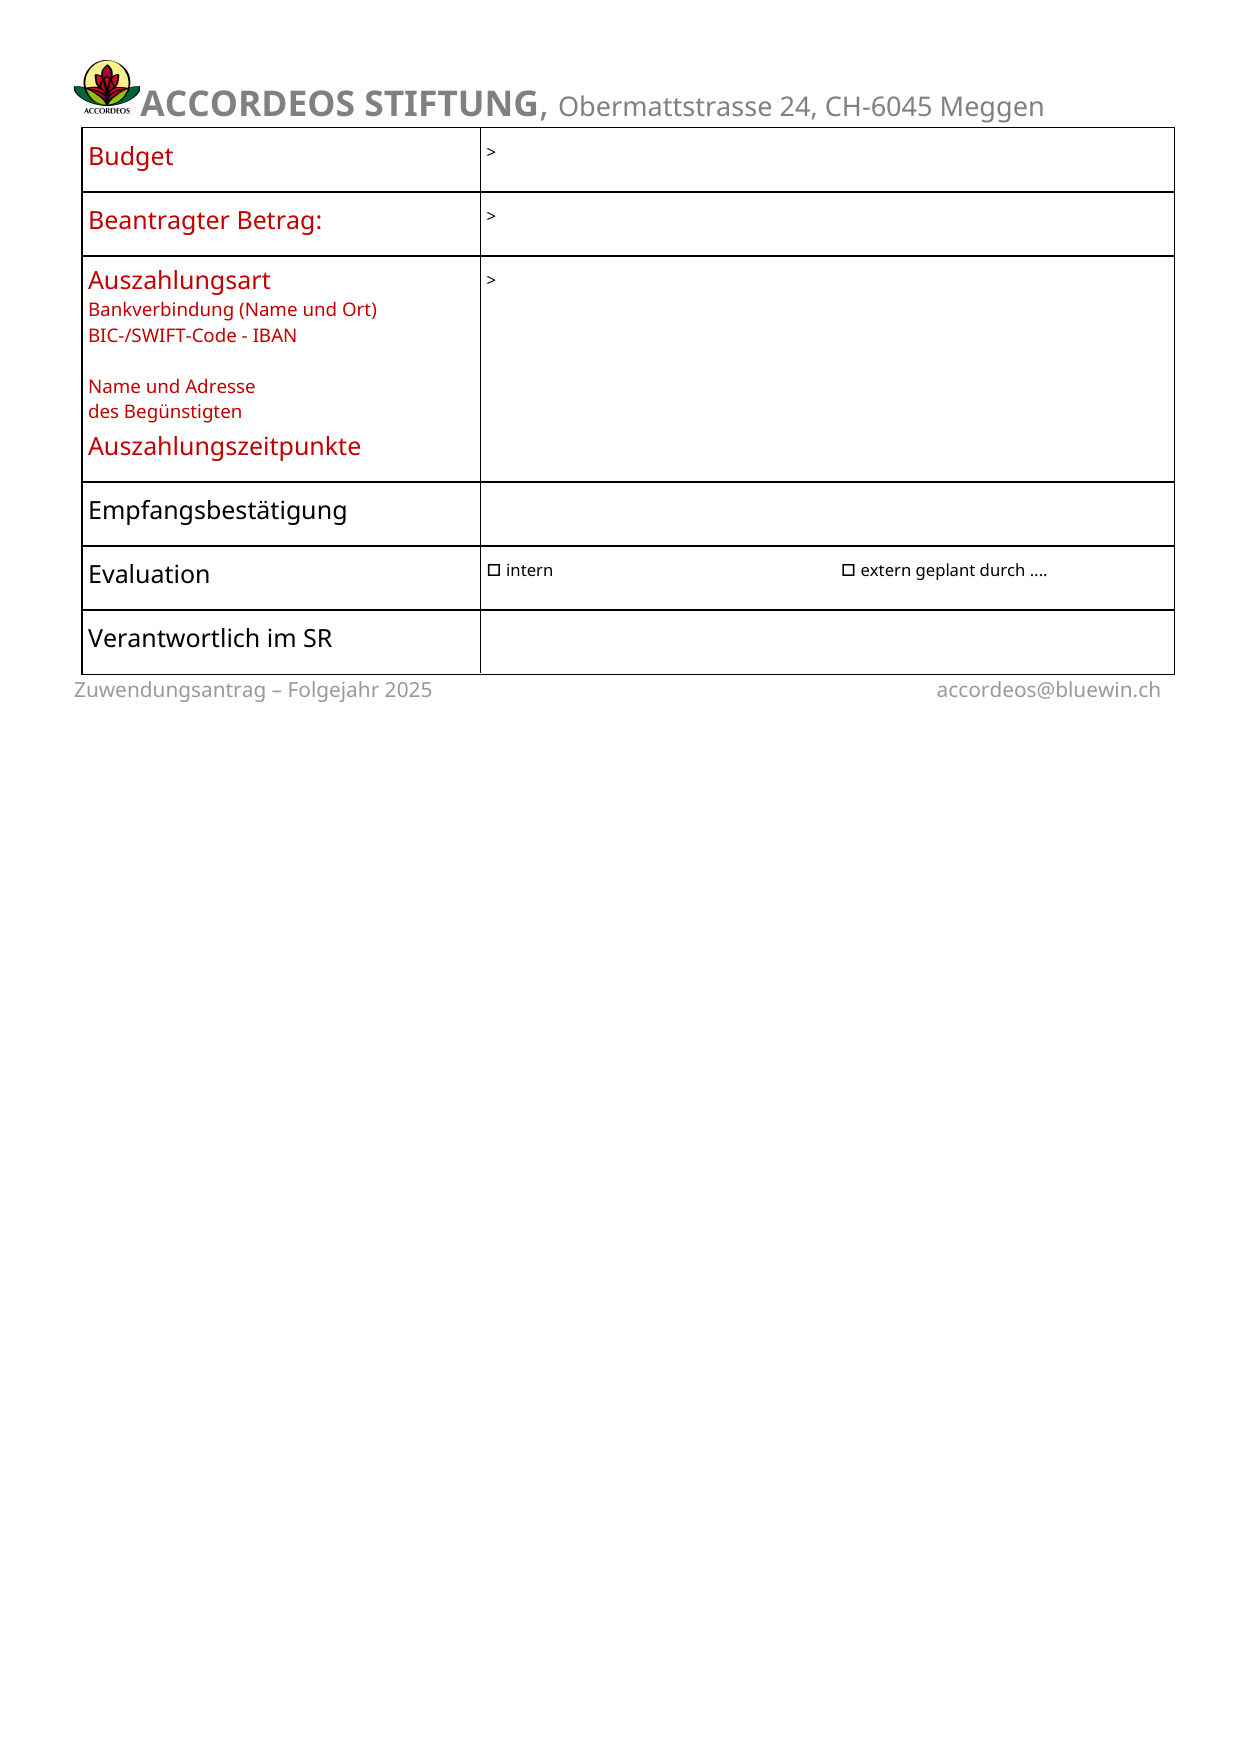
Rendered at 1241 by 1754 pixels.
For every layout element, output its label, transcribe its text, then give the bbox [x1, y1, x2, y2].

table_cell intern extern geplant durch .... [481, 547, 1174, 609]
picture [73, 60, 140, 117]
table_cell > [481, 257, 1174, 481]
text Zuwendungsantrag – Folgejahr 2025 [74, 675, 1167, 703]
table_cell Verantwortlich im SR [83, 611, 480, 673]
table_cell [481, 483, 1174, 545]
table_cell Evaluation [83, 547, 480, 609]
table_cell Budget [83, 128, 480, 191]
table_cell > [481, 128, 1174, 191]
table_cell [481, 611, 1174, 673]
table_cell Auszahlungsart Bankverbindung (Name und Ort) BIC-/SWIFT-Code - IBAN Name und Adresse des Begünstigten Auszahlungszeitpunkte [83, 257, 480, 481]
table_cell Empfangsbestätigung [83, 483, 480, 545]
table_cell > [481, 193, 1174, 255]
table_cell Beantragter Betrag: [83, 193, 480, 255]
